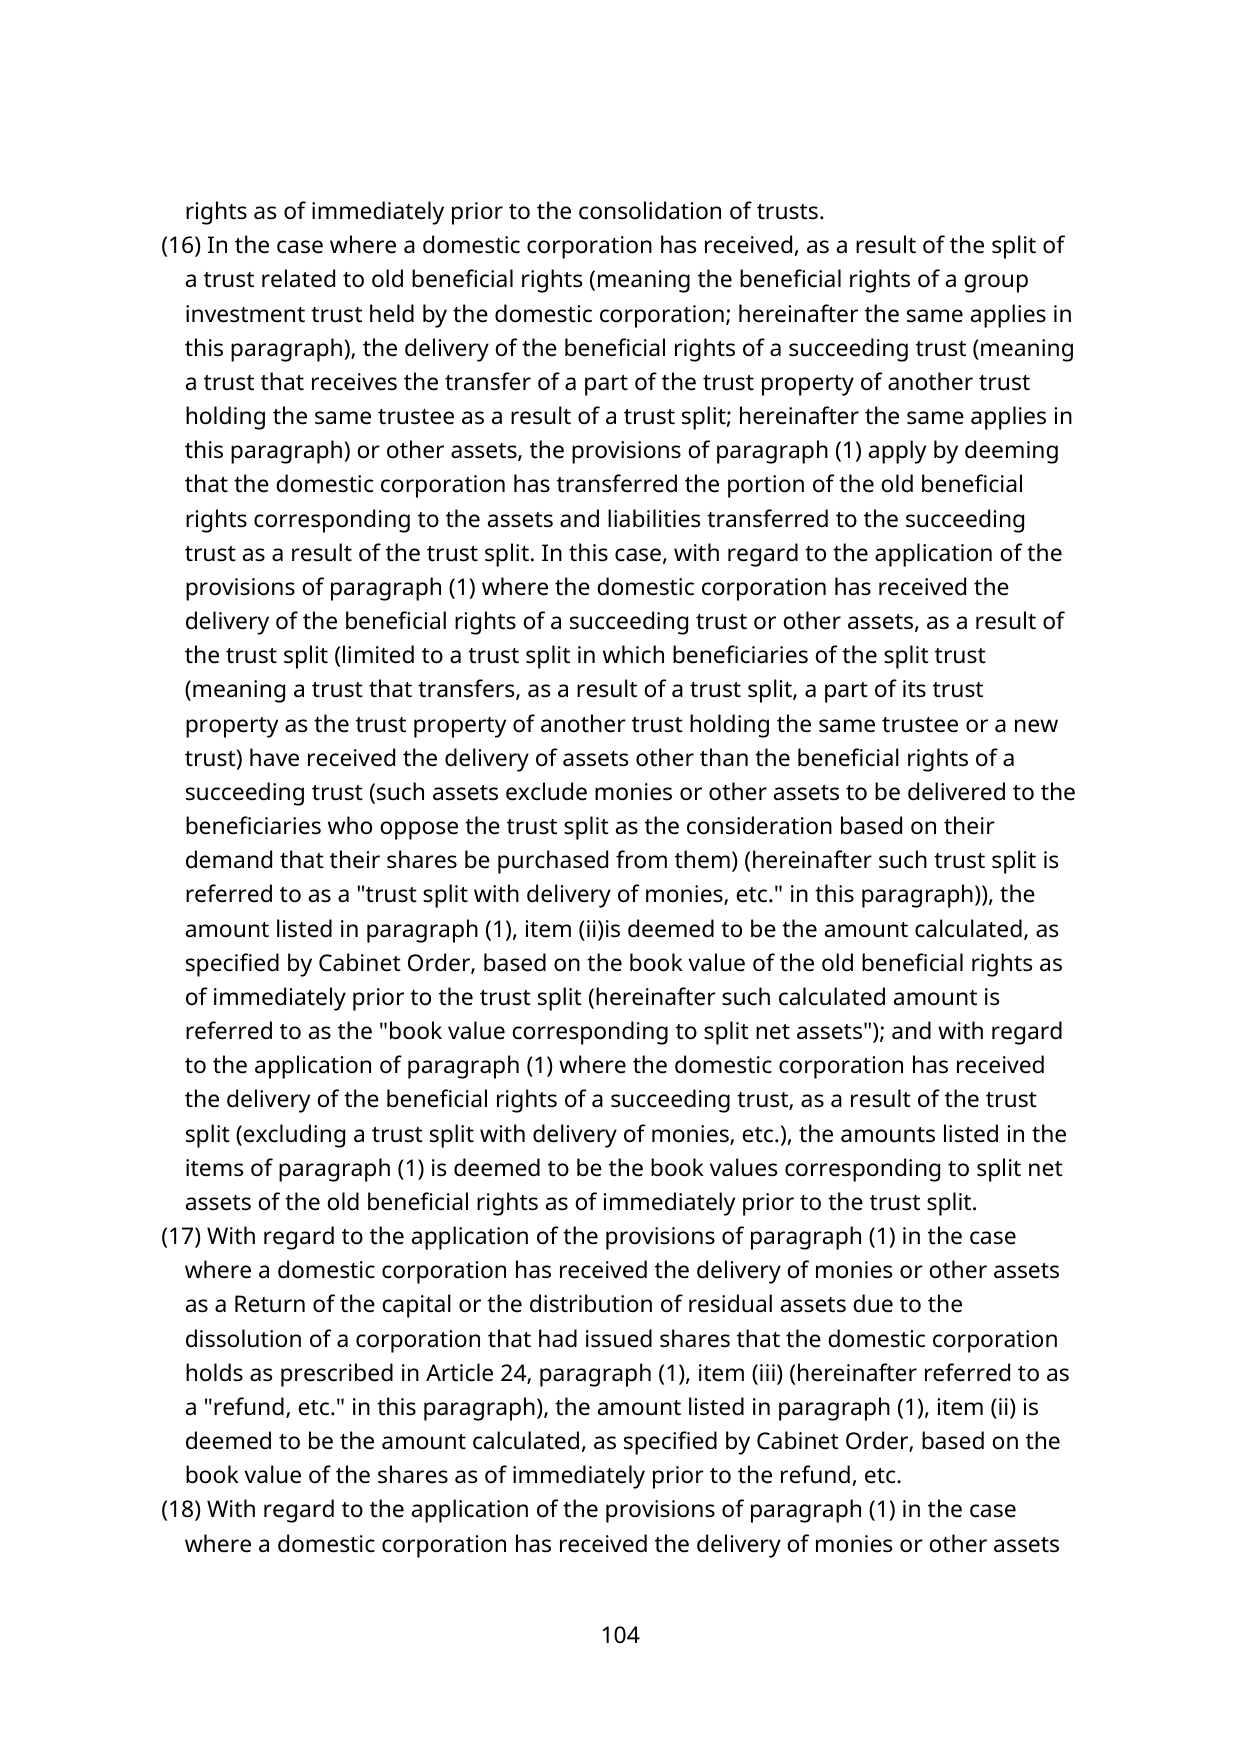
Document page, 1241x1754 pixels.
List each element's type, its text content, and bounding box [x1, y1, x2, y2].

text (16) In the case where a domestic corporation has received, as a result of the split of a trust related to old beneficial rights (meaning the beneficial rights of a group investment trust held by the domestic corporation; hereinafter the same applies in this paragraph), the delivery of the beneficial rights of a succeeding trust (meaning a trust that receives the transfer of a part of the trust property of another trust holding the same trustee as a result of a trust split; hereinafter the same applies in this paragraph) or other assets, the provisions of paragraph (1) apply by deeming that the domestic corporation has transferred the portion of the old beneficial rights corresponding to the assets and liabilities transferred to the succeeding trust as a result of the trust split. In this case, with regard to the application of the provisions of paragraph (1) where the domestic corporation has received the delivery of the beneficial rights of a succeeding trust or other assets, as a result of the trust split (limited to a trust split in which beneficiaries of the split trust (meaning a trust that transfers, as a result of a trust split, a part of its trust property as the trust property of another trust holding the same trustee or a new trust) have received the delivery of assets other than the beneficial rights of a succeeding trust (such assets exclude monies or other assets to be delivered to the beneficiaries who oppose the trust split as the consideration based on their demand that their shares be purchased from them) (hereinafter such trust split is referred to as a "trust split with delivery of monies, etc." in this paragraph)), the amount listed in paragraph (1), item (ii)is deemed to be the amount calculated, as specified by Cabinet Order, based on the book value of the old beneficial rights as of immediately prior to the trust split (hereinafter such calculated amount is referred to as the "book value corresponding to split net assets"); and with regard to the application of paragraph (1) where the domestic corporation has received the delivery of the beneficial rights of a succeeding trust, as a result of the trust split (excluding a trust split with delivery of monies, etc.), the amounts listed in the items of paragraph (1) is deemed to be the book values corresponding to split net assets of the old beneficial rights as of immediately prior to the trust split. [161, 228, 1079, 1219]
text (17) With regard to the application of the provisions of paragraph (1) in the case where a domestic corporation has received the delivery of monies or other assets as a Return of the capital or the distribution of residual assets due to the dissolution of a corporation that had issued shares that the domestic corporation holds as prescribed in Article 24, paragraph (1), item (iii) (hereinafter referred to as a "refund, etc." in this paragraph), the amount listed in paragraph (1), item (ii) is deemed to be the amount calculated, as specified by Cabinet Order, based on the book value of the shares as of immediately prior to the refund, etc. [161, 1219, 1079, 1492]
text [161, 1492, 1079, 1560]
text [161, 194, 1079, 228]
